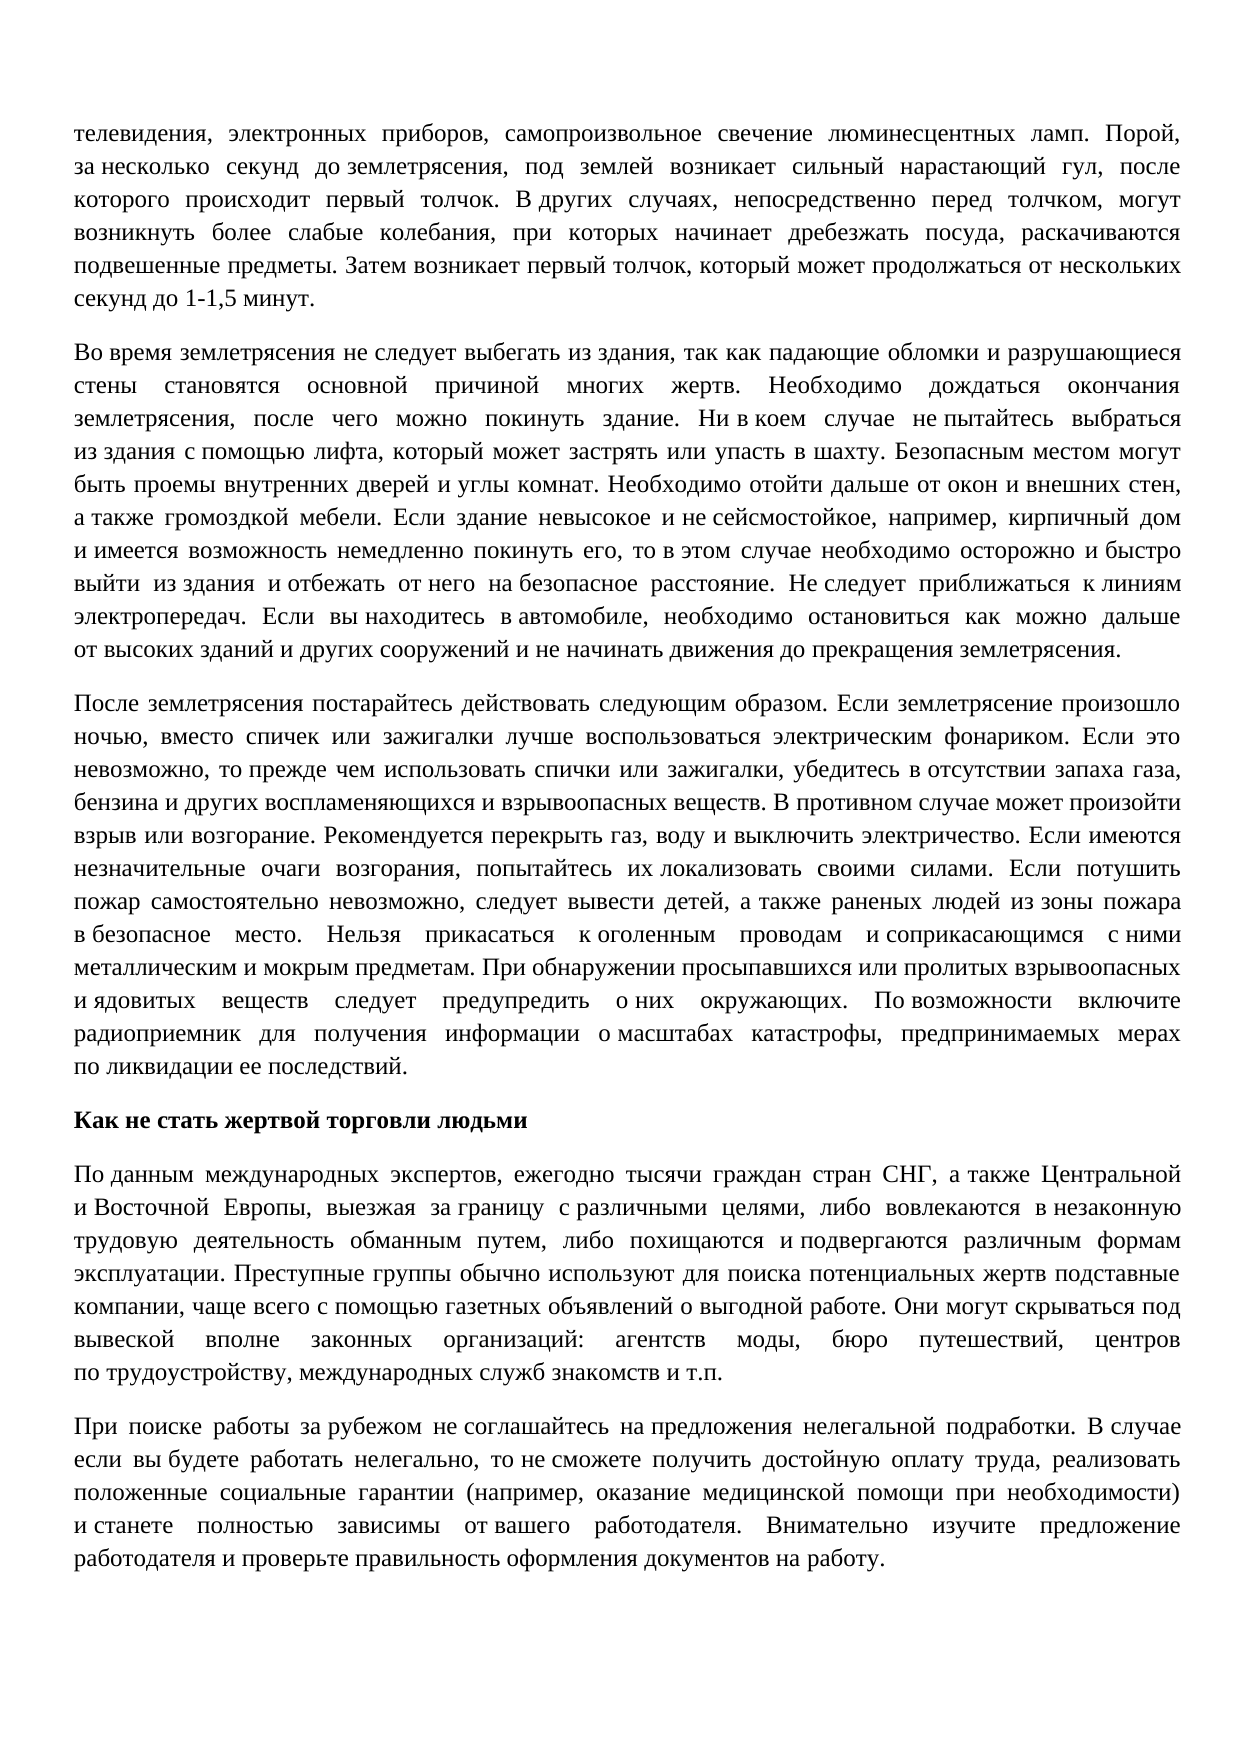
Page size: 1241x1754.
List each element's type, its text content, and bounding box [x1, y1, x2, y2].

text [74, 118, 1181, 312]
text По данным международных экспертов, ежегодно тысячи граждан стран СНГ, а также Центральной и Восточной Европы, выезжая за границу с различными целями, либо вовлекаются в незаконную трудовую деятельность обманным путем, либо похищаются и подвергаются различным формам эксплуатации. Преступные группы обычно используют для поиска потенциальных жертв подставные компании, чаще всего с помощью газетных объявлений о выгодной работе. Они могут скрываться под вывеской вполне законных организаций: агентств моды, бюро путешествий, центров по трудоустройству, международных служб знакомств и т.п. [74, 1159, 1181, 1386]
text Во время землетрясения не следует выбегать из здания, так как падающие обломки и разрушающиеся стены становятся основной причиной многих жертв. Необходимо дождаться окончания землетрясения, после чего можно покинуть здание. Ни в коем случае не пытайтесь выбраться из здания с помощью лифта, который может застрять или упасть в шахту. Безопасным местом могут быть проемы внутренних дверей и углы комнат. Необходимо отойти дальше от окон и внешних стен, а также громоздкой мебели. Если здание невысокое и не сейсмостойкое, например, кирпичный дом и имеется возможность немедленно покинуть его, то в этом случае необходимо осторожно и быстро выйти из здания и отбежать от него на безопасное расстояние. Не следует приближаться к линиям электропередач. Если вы находитесь в автомобиле, необходимо остановиться как можно дальше от высоких зданий и других сооружений и не начинать движения до прекращения землетрясения. [74, 337, 1181, 663]
text При поиске работы за рубежом не соглашайтесь на предложения нелегальной подработки. В случае если вы будете работать нелегально, то не сможете получить достойную оплату труда, реализовать положенные социальные гарантии (например, оказание медицинской помощи при необходимости) и станете полностью зависимы от вашего работодателя. Внимательно изучите предложение работодателя и проверьте правильность оформления документов на работу. [74, 1411, 1181, 1572]
text После землетрясения постарайтесь действовать следующим образом. Если землетрясение произошло ночью, вместо спичек или зажигалки лучше воспользоваться электрическим фонариком. Если это невозможно, то прежде чем использовать спички или зажигалки, убедитесь в отсутствии запаха газа, бензина и других воспламеняющихся и взрывоопасных веществ. В противном случае может произойти взрыв или возгорание. Рекомендуется перекрыть газ, воду и выключить электричество. Если имеются незначительные очаги возгорания, попытайтесь их локализовать своими силами. Если потушить пожар самостоятельно невозможно, следует вывести детей, а также раненых людей из зоны пожара в безопасное место. Нельзя прикасаться к оголенным проводам и соприкасающимся с ними металлическим и мокрым предметам. При обнаружении просыпавшихся или пролитых взрывоопасных и ядовитых веществ следует предупредить о них окружающих. По возможности включите радиоприемник для получения информации о масштабах катастрофы, предпринимаемых мерах по ликвидации ее последствий. [74, 688, 1181, 1080]
text Как не стать жертвой торговли людьми [74, 1105, 1181, 1134]
